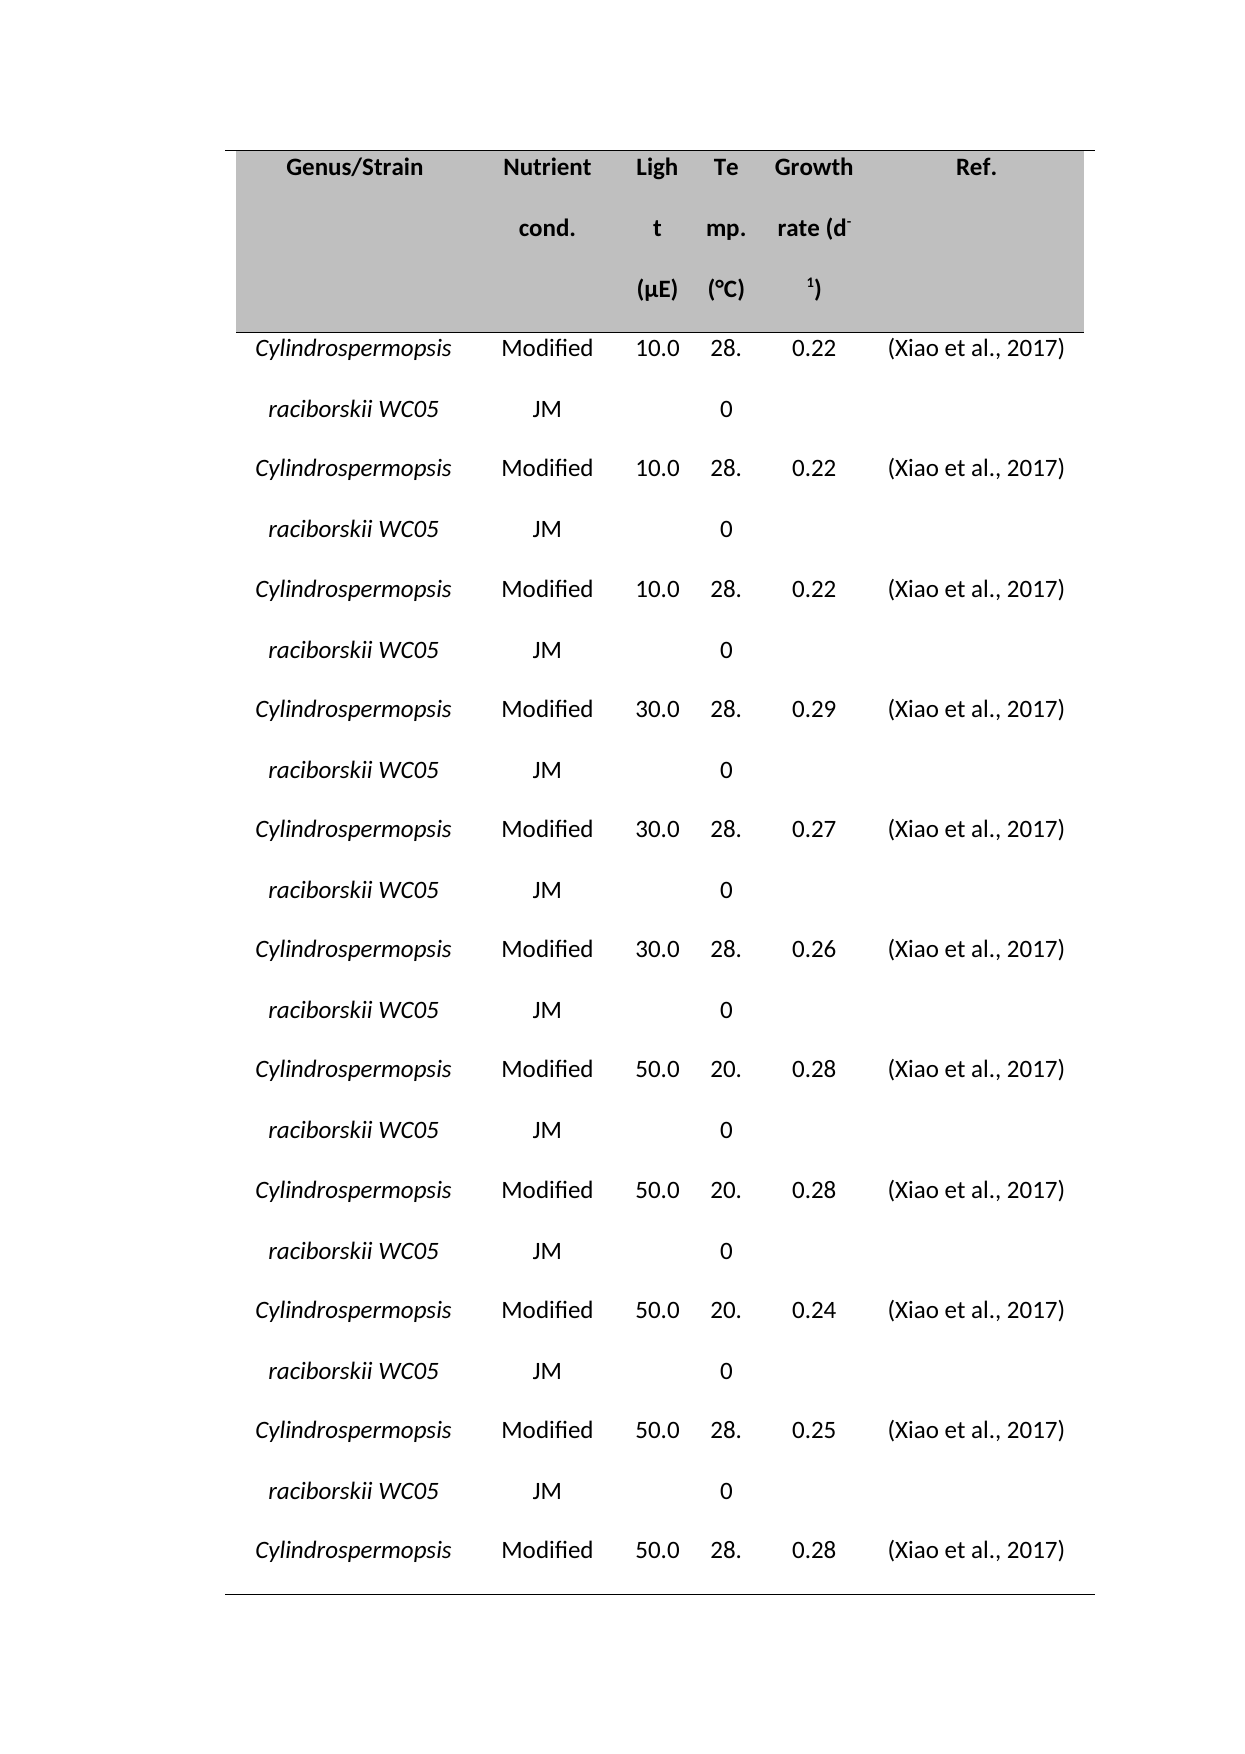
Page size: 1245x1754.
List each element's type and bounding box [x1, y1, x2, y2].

table_header [225, 151, 1095, 1593]
